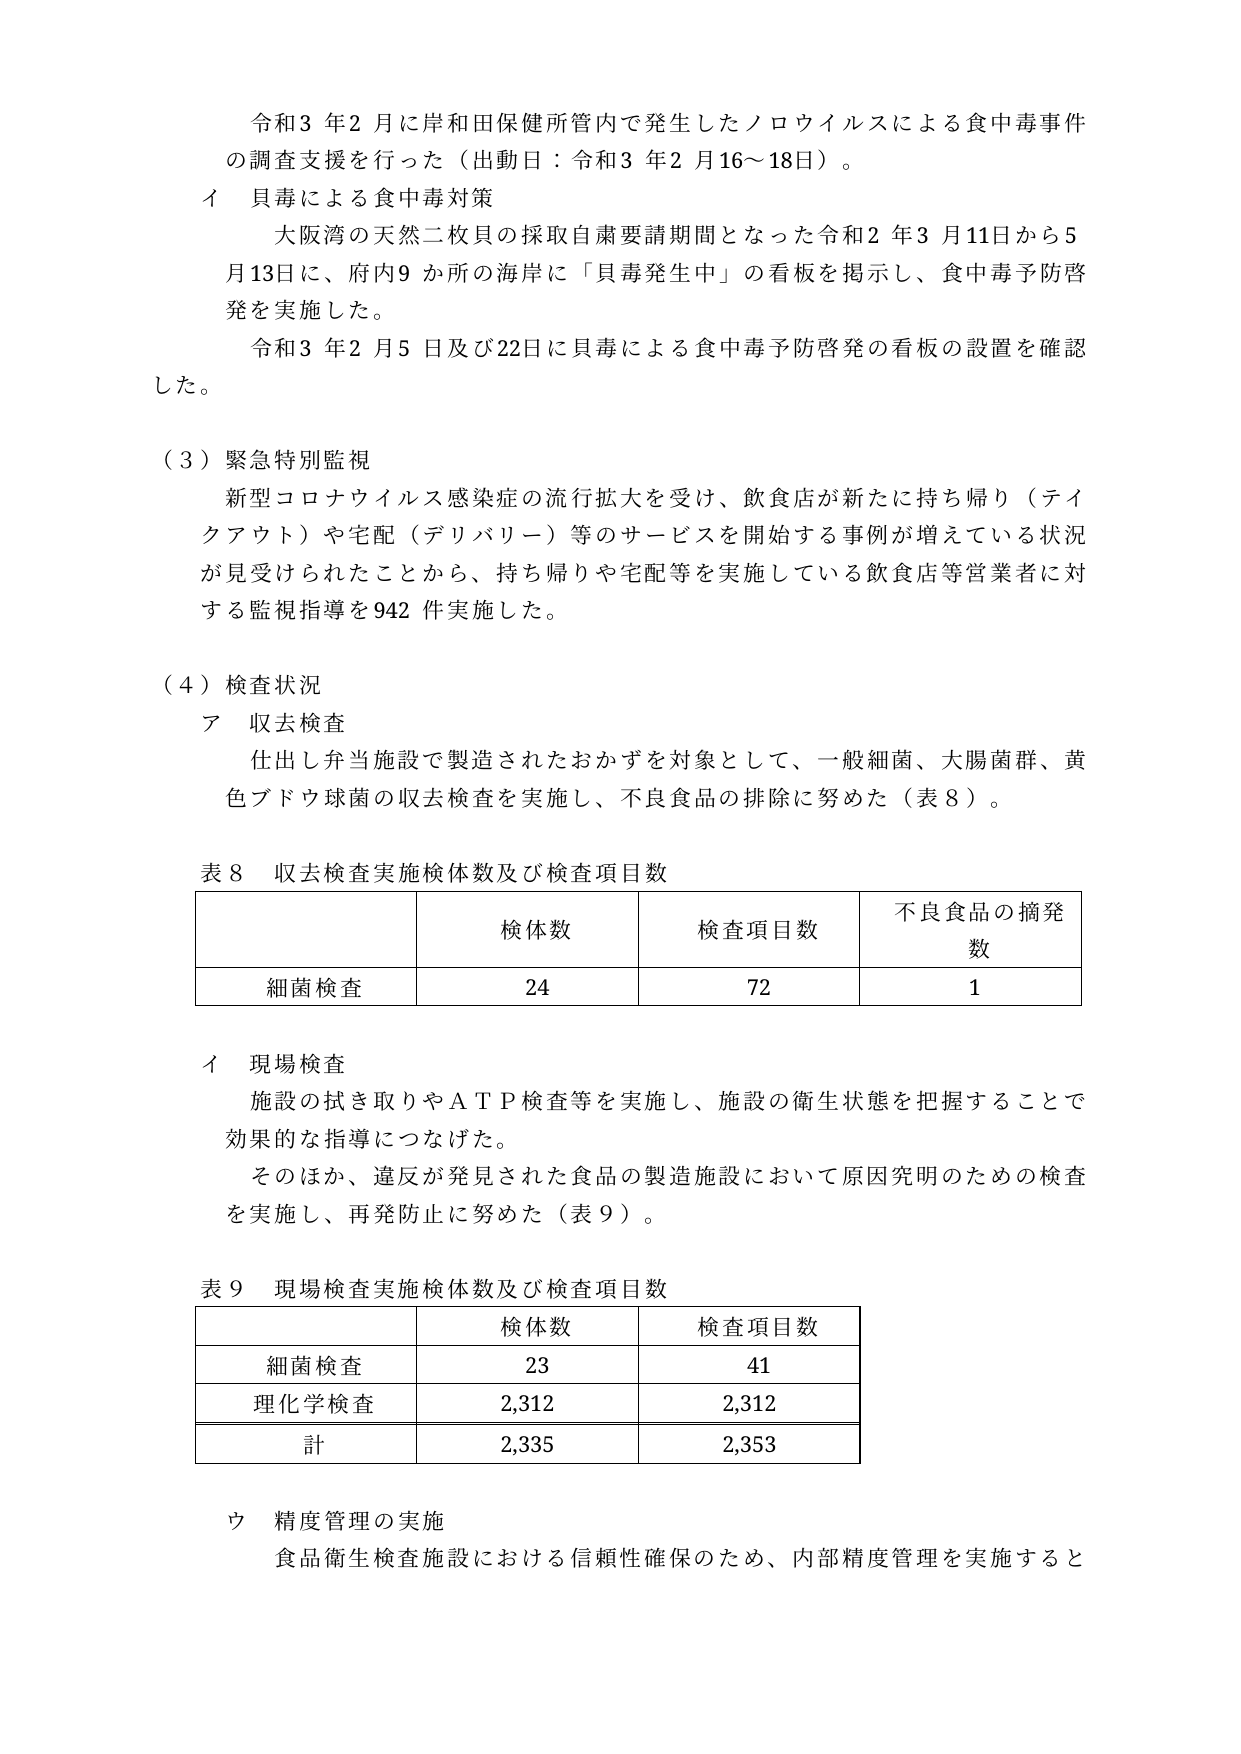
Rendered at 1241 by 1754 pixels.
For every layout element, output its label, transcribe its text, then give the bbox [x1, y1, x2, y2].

text 大阪湾の天然二枚貝の採取自粛要請期間となった令和2年3月11日から5月13日に、府内9か所の海岸に「貝毒発生中」の看板を掲示し、食中毒予防啓発を実施した。 [183, 216, 1089, 328]
text 仕出し弁当施設で製造されたおかずを対象として、一般細菌、大腸菌群、黄色ブドウ球菌の収去検査を実施し、不良食品の排除に努めた（表８）。 [214, 741, 1089, 816]
text イ 貝毒による食中毒対策 [151, 178, 1089, 216]
table_cell 計 [196, 1425, 416, 1462]
table_cell 2,335 [417, 1425, 638, 1462]
table_cell 2,312 [417, 1384, 638, 1422]
text （３）緊急特別監視 [151, 441, 1089, 478]
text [151, 1538, 1089, 1576]
text 令和3年2月に岸和田保健所管内で発生したノロウイルスによる食中毒事件の調査支援を行った（出動日：令和3年2月16～18日）。 [216, 103, 1089, 178]
table_cell 2,353 [639, 1425, 859, 1462]
table_cell 72 [639, 968, 859, 1005]
table_cell 2,312 [639, 1384, 859, 1422]
table_header 検体数 [417, 1307, 638, 1345]
text 施設の拭き取りやＡＴＰ検査等を実施し、施設の衛生状態を把握することで効果的な指導につなげた。 [210, 1081, 1089, 1156]
text そのほか、違反が発見された食品の製造施設において原因究明のための検査を実施し、再発防止に努めた（表９）。 [210, 1156, 1089, 1231]
table_cell 23 [417, 1346, 638, 1383]
table_header 検査項目数 [639, 1307, 859, 1345]
text ア 収去検査 [151, 703, 1089, 741]
table_header 不良食品の摘発数 [860, 892, 1081, 967]
table_cell 41 [639, 1346, 859, 1383]
text 表９ 現場検査実施検体数及び検査項目数 [151, 1269, 1089, 1306]
table_cell 24 [417, 968, 638, 1005]
table_cell 理化学検査 [196, 1384, 416, 1422]
text （４）検査状況 [151, 666, 1089, 703]
text ウ 精度管理の実施 [151, 1501, 1089, 1538]
table_cell 1 [860, 968, 1081, 1005]
text イ 現場検査 [151, 1044, 1089, 1081]
table_header [196, 892, 416, 967]
table_header [196, 1307, 416, 1345]
text 令和3年2月5日及び22日に貝毒による食中毒予防啓発の看板の設置を確認した。 [151, 328, 1089, 403]
table_cell 細菌検査 [196, 968, 416, 1005]
table_cell 細菌検査 [196, 1346, 416, 1383]
table_header 検査項目数 [639, 892, 859, 967]
table_header 検体数 [417, 892, 638, 967]
text 新型コロナウイルス感染症の流行拡大を受け、飲食店が新たに持ち帰り（テイクアウト）や宅配（デリバリー）等のサービスを開始する事例が増えている状況が見受けられたことから、持ち帰りや宅配等を実施している飲食店等営業者に対する監視指導を942件実施した。 [194, 478, 1089, 628]
text 表８ 収去検査実施検体数及び検査項目数 [151, 853, 1089, 891]
